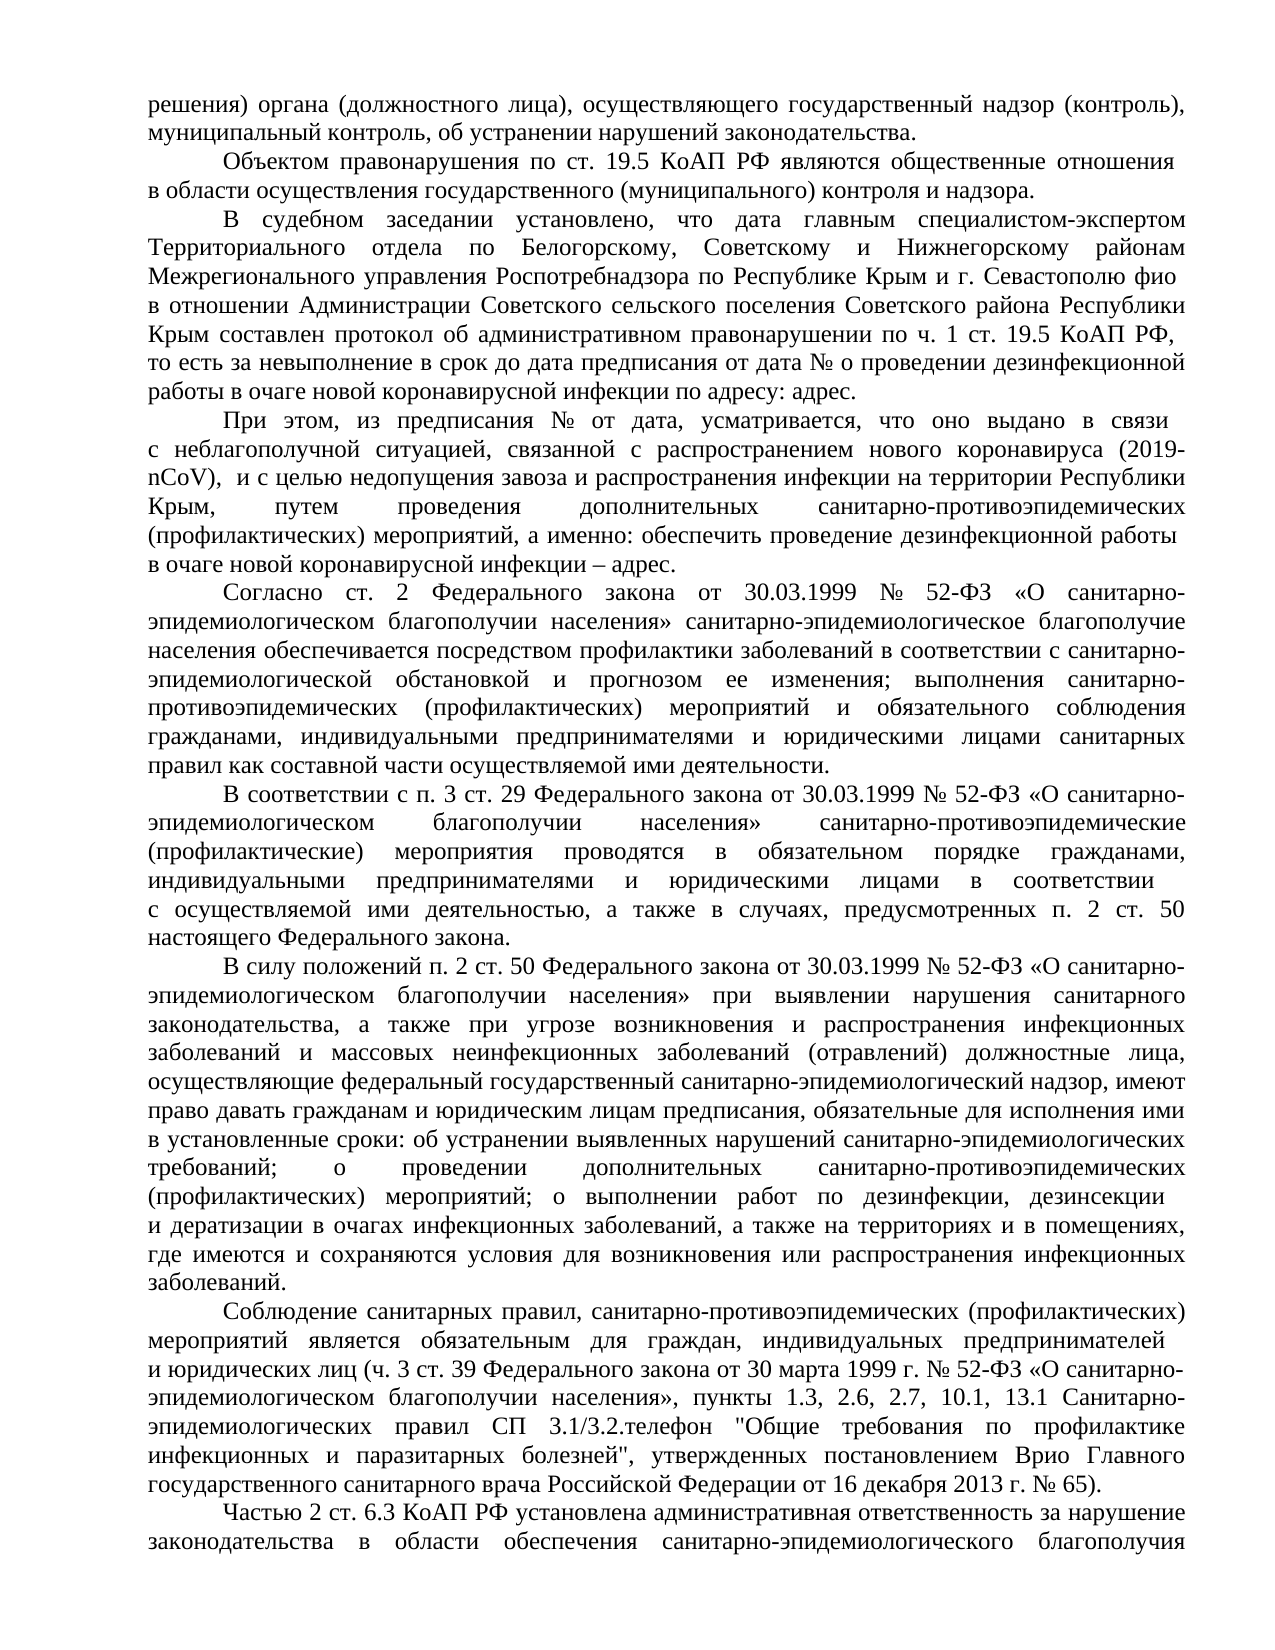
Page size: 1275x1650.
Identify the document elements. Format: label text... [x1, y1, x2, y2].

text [148, 89, 1186, 146]
text Объектом правонарушения по ст. 19.5 КоАП РФ являются общественные отношения в области осуществления государственного (муниципального) контроля и надзора. [148, 146, 1186, 204]
text В соответствии с п. 3 ст. 29 Федерального закона от 30.03.1999 № 52-ФЗ «О санитарно-эпидемиологическом благополучии населения» санитарно-противоэпидемические (профилактические) мероприятия проводятся в обязательном порядке гражданами, индивидуальными предпринимателями и юридическими лицами в соответствии с осуществляемой ими деятельностью, а также в случаях, предусмотренных п. 2 ст. 50 настоящего Федерального закона. [148, 779, 1186, 951]
text Соблюдение санитарных правил, санитарно-противоэпидемических (профилактических) мероприятий является обязательным для граждан, индивидуальных предпринимателей и юридических лиц (ч. 3 ст. 39 Федерального закона от 30 марта 1999 г. № 52-ФЗ «О санитарно-эпидемиологическом благополучии населения», пункты 1.3, 2.6, 2.7, 10.1, 13.1 Санитарно-эпидемиологических правил СП 3.1/3.2.телефон "Общие требования по профилактике инфекционных и паразитарных болезней", утвержденных постановлением Врио Главного государственного санитарного врача Российской Федерации от 16 декабря 2013 г. № 65). [148, 1296, 1186, 1497]
text В судебном заседании установлено, что дата главным специалистом-экспертом Территориального отдела по Белогорскому, Советскому и Нижнегорскому районам Межрегионального управления Роспотребнадзора по Республике Крым и г. Севастополю фио в отношении Администрации Советского сельского поселения Советского района Республики Крым составлен протокол об административном правонарушении по ч. 1 ст. 19.5 КоАП РФ, то есть за невыполнение в срок до дата предписания от дата № о проведении дезинфекционной работы в очаге новой коронавирусной инфекции по адресу: адрес. [148, 204, 1186, 405]
text В силу положений п. 2 ст. 50 Федерального закона от 30.03.1999 № 52-ФЗ «О санитарно-эпидемиологическом благополучии населения» при выявлении нарушения санитарного законодательства, а также при угрозе возникновения и распространения инфекционных заболеваний и массовых неинфекционных заболеваний (отравлений) должностные лица, осуществляющие федеральный государственный санитарно-эпидемиологический надзор, имеют право давать гражданам и юридическим лицам предписания, обязательные для исполнения ими в установленные сроки: об устранении выявленных нарушений санитарно-эпидемиологических требований; о проведении дополнительных санитарно-противоэпидемических (профилактических) мероприятий; о выполнении работ по дезинфекции, дезинсекции и дератизации в очагах инфекционных заболеваний, а также на территориях и в помещениях, где имеются и сохраняются условия для возникновения или распространения инфекционных заболеваний. [148, 951, 1186, 1296]
text Согласно ст. 2 Федерального закона от 30.03.1999 № 52-ФЗ «О санитарно-эпидемиологическом благополучии населения» санитарно-эпидемиологическое благополучие населения обеспечивается посредством профилактики заболеваний в соответствии с санитарно-эпидемиологической обстановкой и прогнозом ее изменения; выполнения санитарно-противоэпидемических (профилактических) мероприятий и обязательного соблюдения гражданами, индивидуальными предпринимателями и юридическими лицами санитарных правил как составной части осуществляемой ими деятельности. [148, 577, 1186, 779]
text При этом, из предписания № от дата, усматривается, что оно выдано в связи с неблагополучной ситуацией, связанной с распространением нового коронавируса (2019-nCoV), и с целью недопущения завоза и распространения инфекции на территории Республики Крым, путем проведения дополнительных санитарно-противоэпидемических (профилактических) мероприятий, а именно: обеспечить проведение дезинфекционной работы в очаге новой коронавирусной инфекции – адрес. [148, 405, 1186, 577]
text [148, 1497, 1186, 1555]
